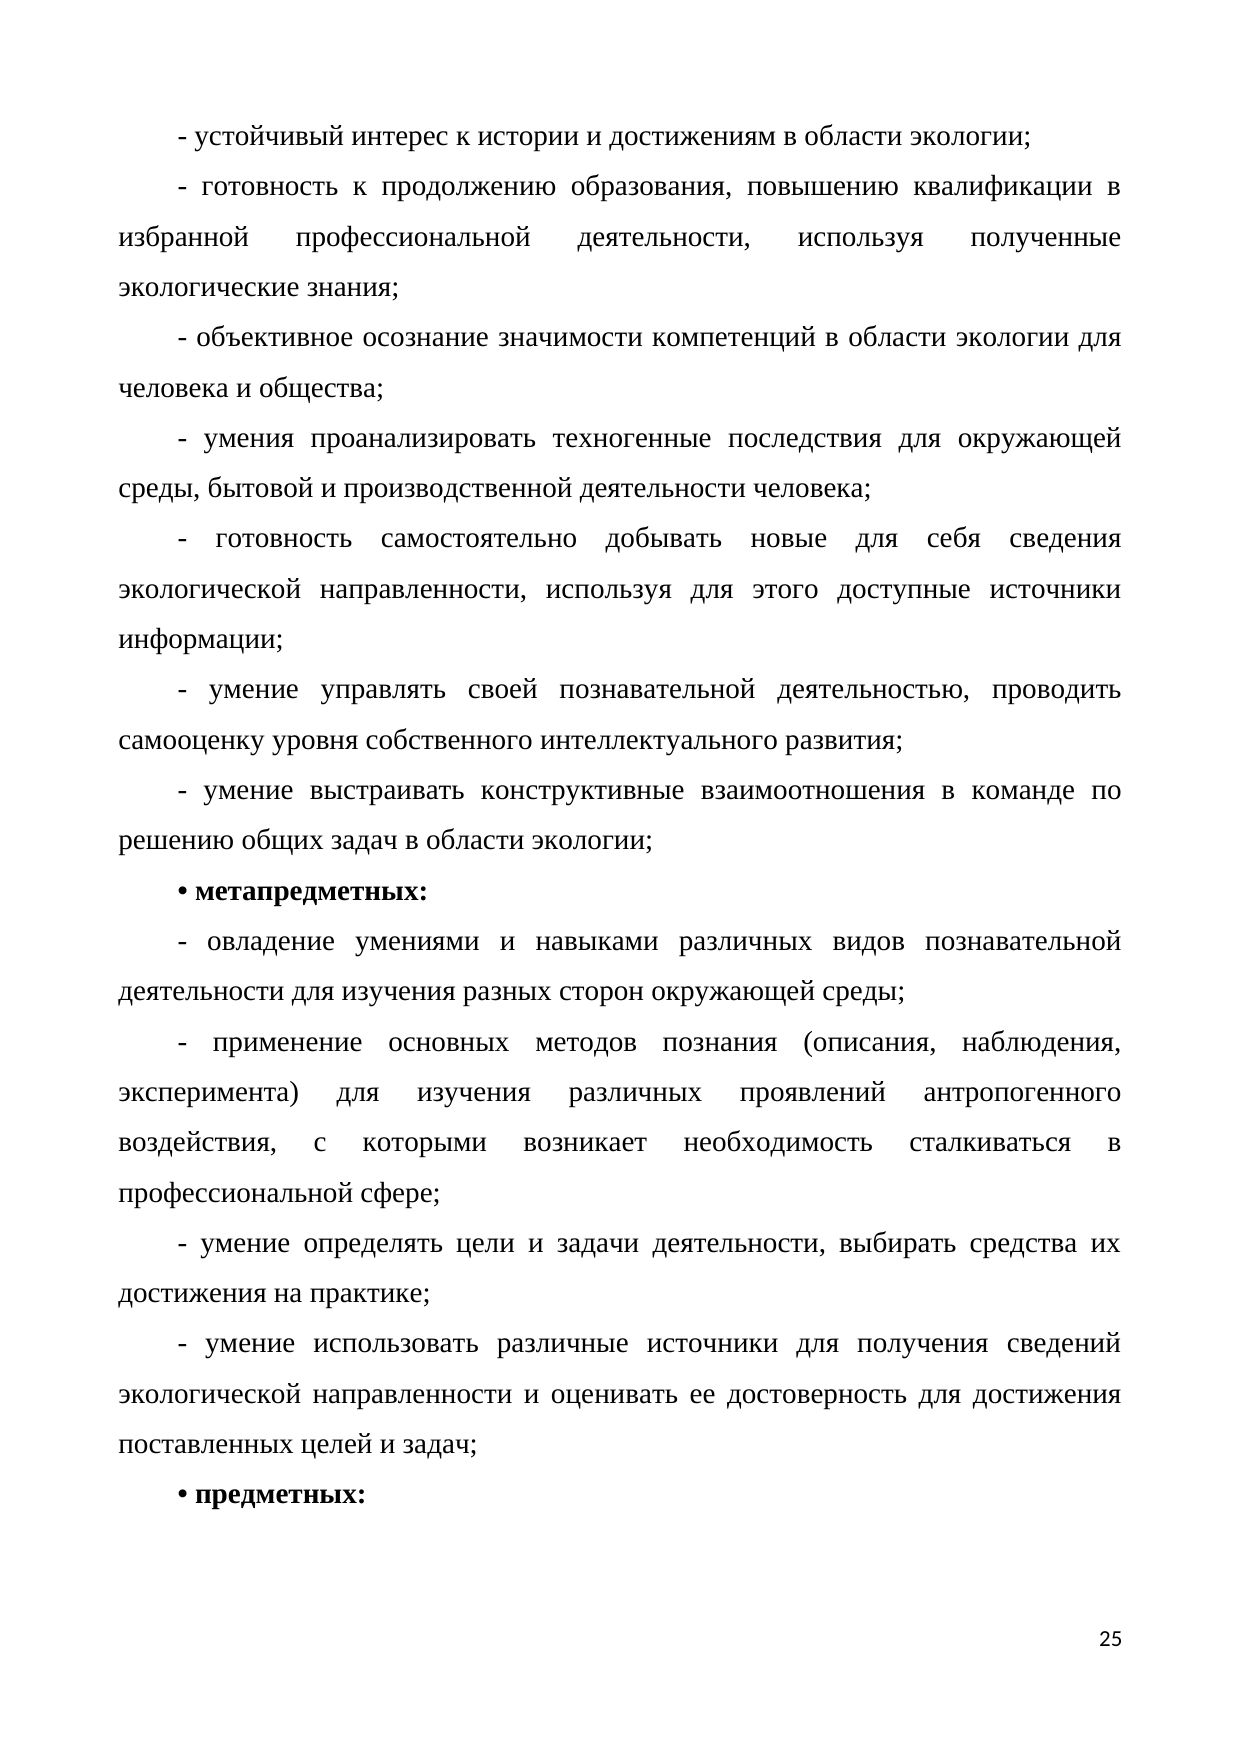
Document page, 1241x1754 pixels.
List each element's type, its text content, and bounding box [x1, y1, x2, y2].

text - овладение умениями и навыками различных видов познавательной деятельности для изучения разных сторон окружающей среды; [118, 923, 1122, 1007]
text • предметных: [118, 1477, 1122, 1510]
text - готовность к продолжению образования, повышению квалификации в избранной профессиональной деятельности, используя полученные экологические знания; [118, 168, 1122, 303]
text - устойчивый интерес к истории и достижениям в области экологии; [118, 118, 1122, 152]
text - объективное осознание значимости компетенций в области экологии для человека и общества; [118, 319, 1122, 403]
text - умение выстраивать конструктивные взаимоотношения в команде по решению общих задач в области экологии; [118, 772, 1122, 856]
text - умение определять цели и задачи деятельности, выбирать средства их достижения на практике; [118, 1225, 1122, 1309]
text - умения проанализировать техногенные последствия для окружающей среды, бытовой и производственной деятельности человека; [118, 420, 1122, 504]
text - готовность самостоятельно добывать новые для себя сведения экологической направленности, используя для этого доступные источники информации; [118, 521, 1122, 655]
text • метапредметных: [118, 873, 1122, 906]
text - умение использовать различные источники для получения сведений экологической направленности и оценивать ее достоверность для достижения поставленных целей и задач; [118, 1326, 1122, 1460]
text - умение управлять своей познавательной деятельностью, проводить самооценку уровня собственного интеллектуального развития; [118, 672, 1122, 755]
text - применение основных методов познания (описания, наблюдения, эксперимента) для изучения различных проявлений антропогенного воздействия, с которыми возникает необходимость сталкиваться в профессиональной сфере; [118, 1024, 1122, 1208]
